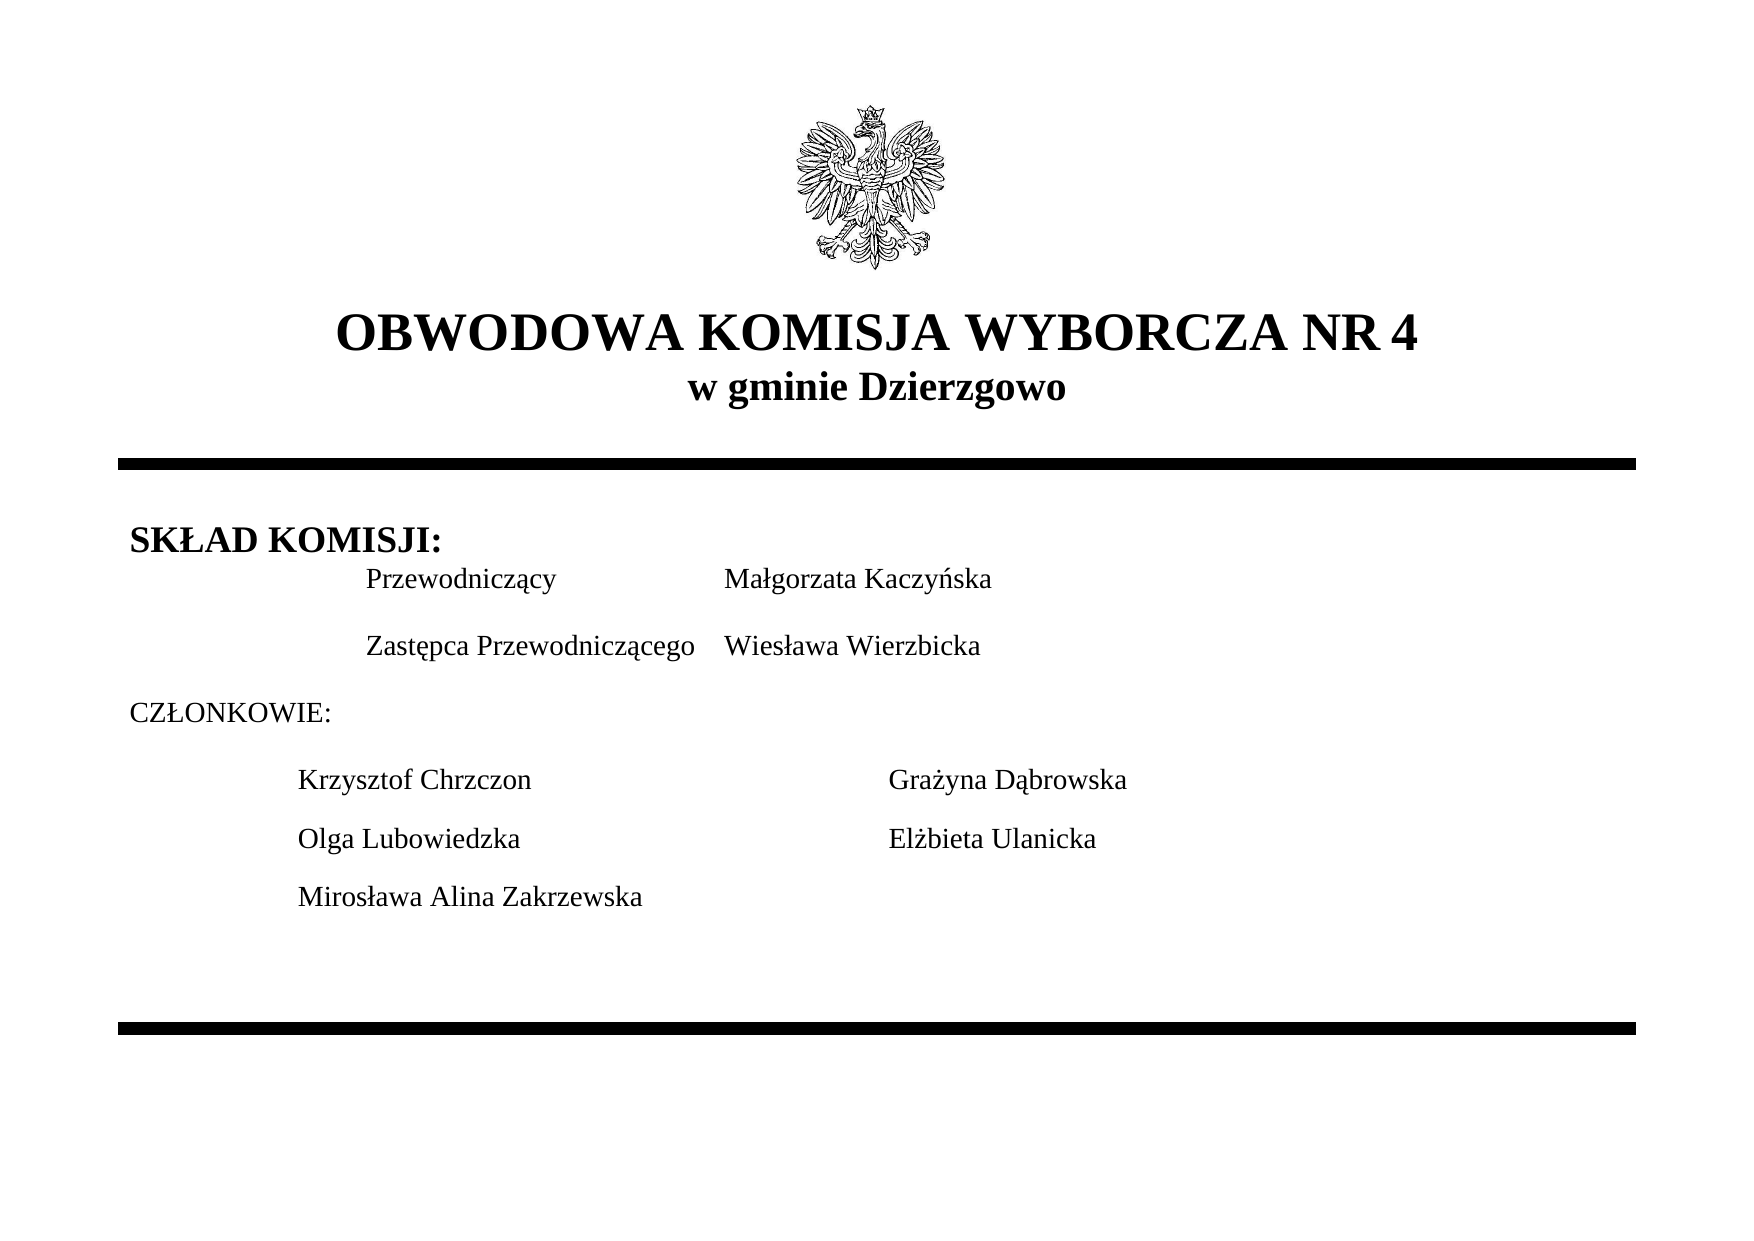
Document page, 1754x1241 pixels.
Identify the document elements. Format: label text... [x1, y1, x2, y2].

text w gminie Dzierzgowo [118, 362, 1636, 409]
table_header SKŁAD KOMISJI: Przewodniczący Małgorzata Kaczyńska Zastępca Przewodniczącego Wiesława Wierzbicka CZŁONKOWIE: [118, 470, 1636, 1022]
picture [781, 87, 974, 271]
text OBWODOWA KOMISJA WYBORCZA NR 4 [118, 299, 1636, 362]
